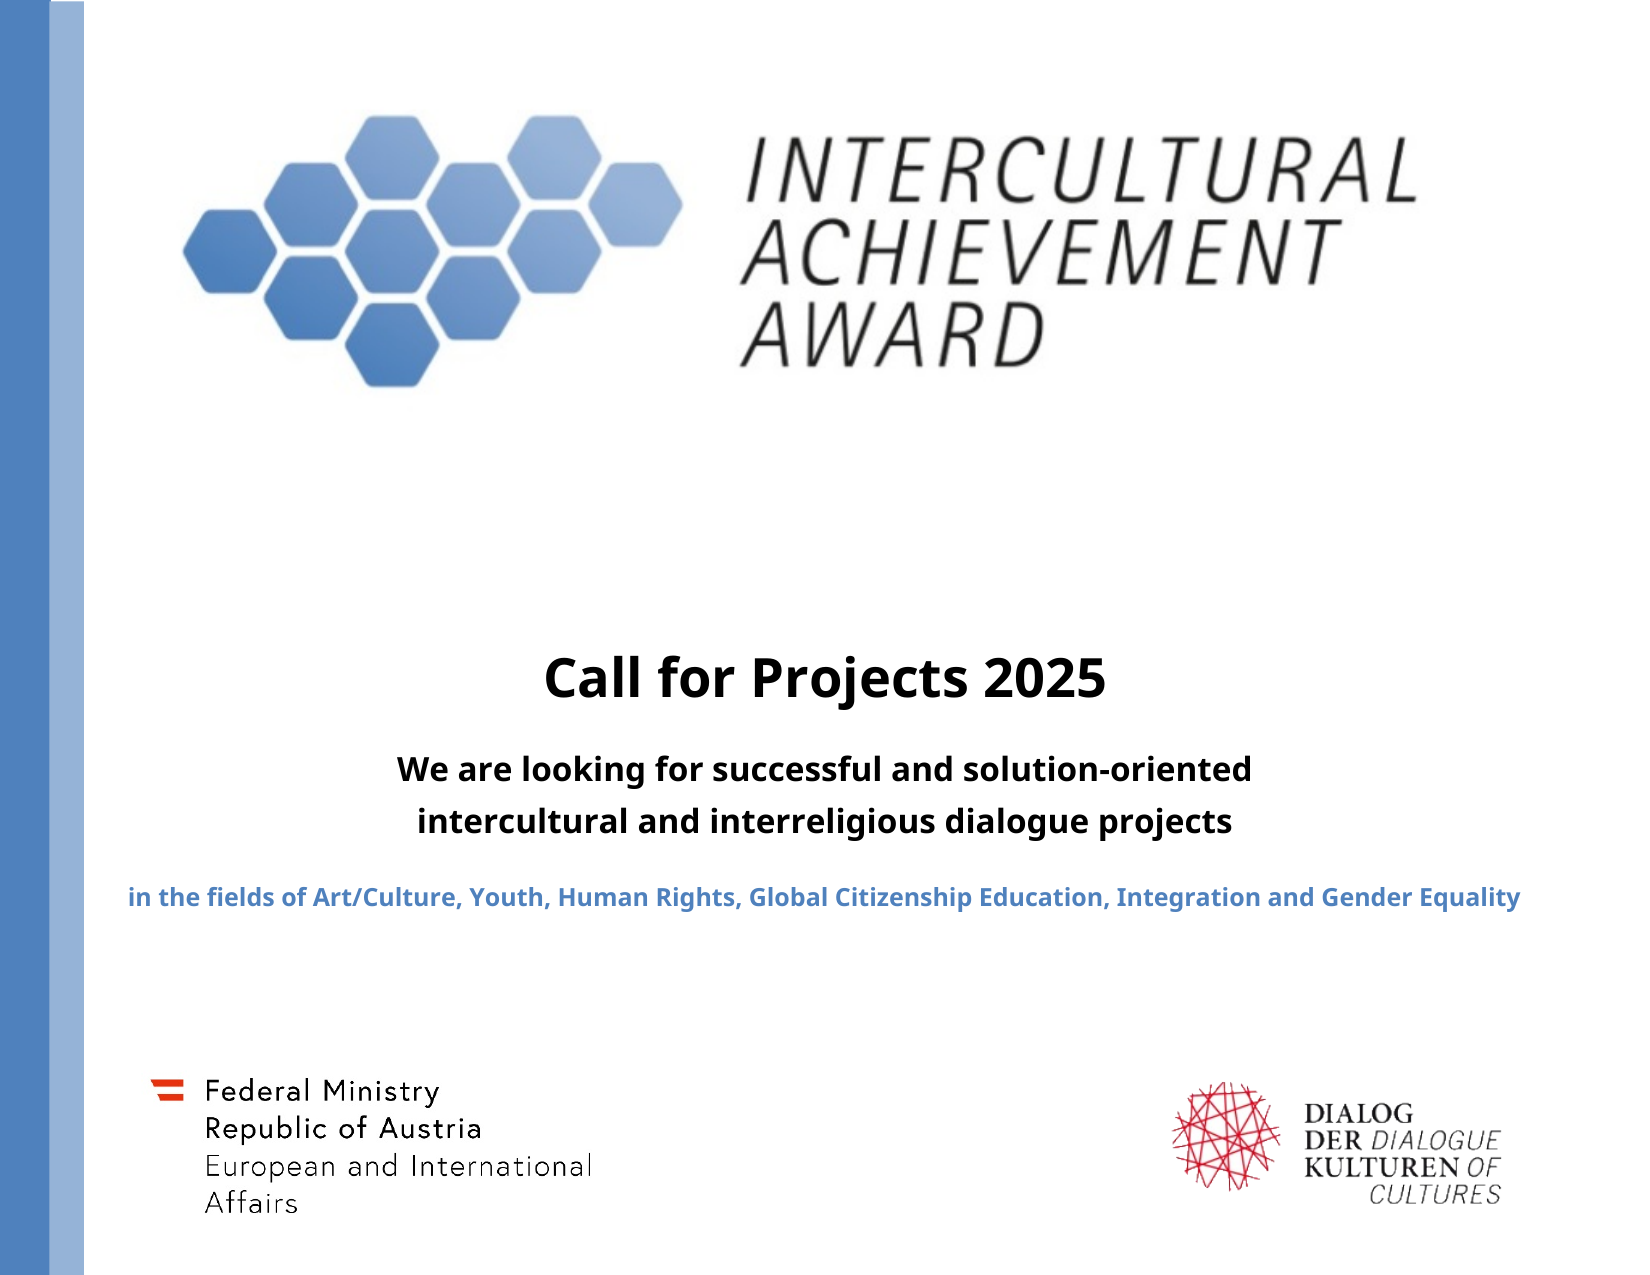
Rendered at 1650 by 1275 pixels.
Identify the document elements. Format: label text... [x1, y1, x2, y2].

text intercultural and interreligious dialogue projects [118, 798, 1532, 875]
text We are looking for successful and solution-oriented [118, 745, 1532, 791]
picture [129, 84, 1466, 415]
text in the fields of Art/Culture, Youth, Human Rights, Global Citizenship Education, Integration and Gender Equality [118, 879, 1532, 913]
text Call for Projects 2025 [118, 640, 1532, 713]
picture [129, 1059, 614, 1234]
picture [1145, 1052, 1529, 1234]
